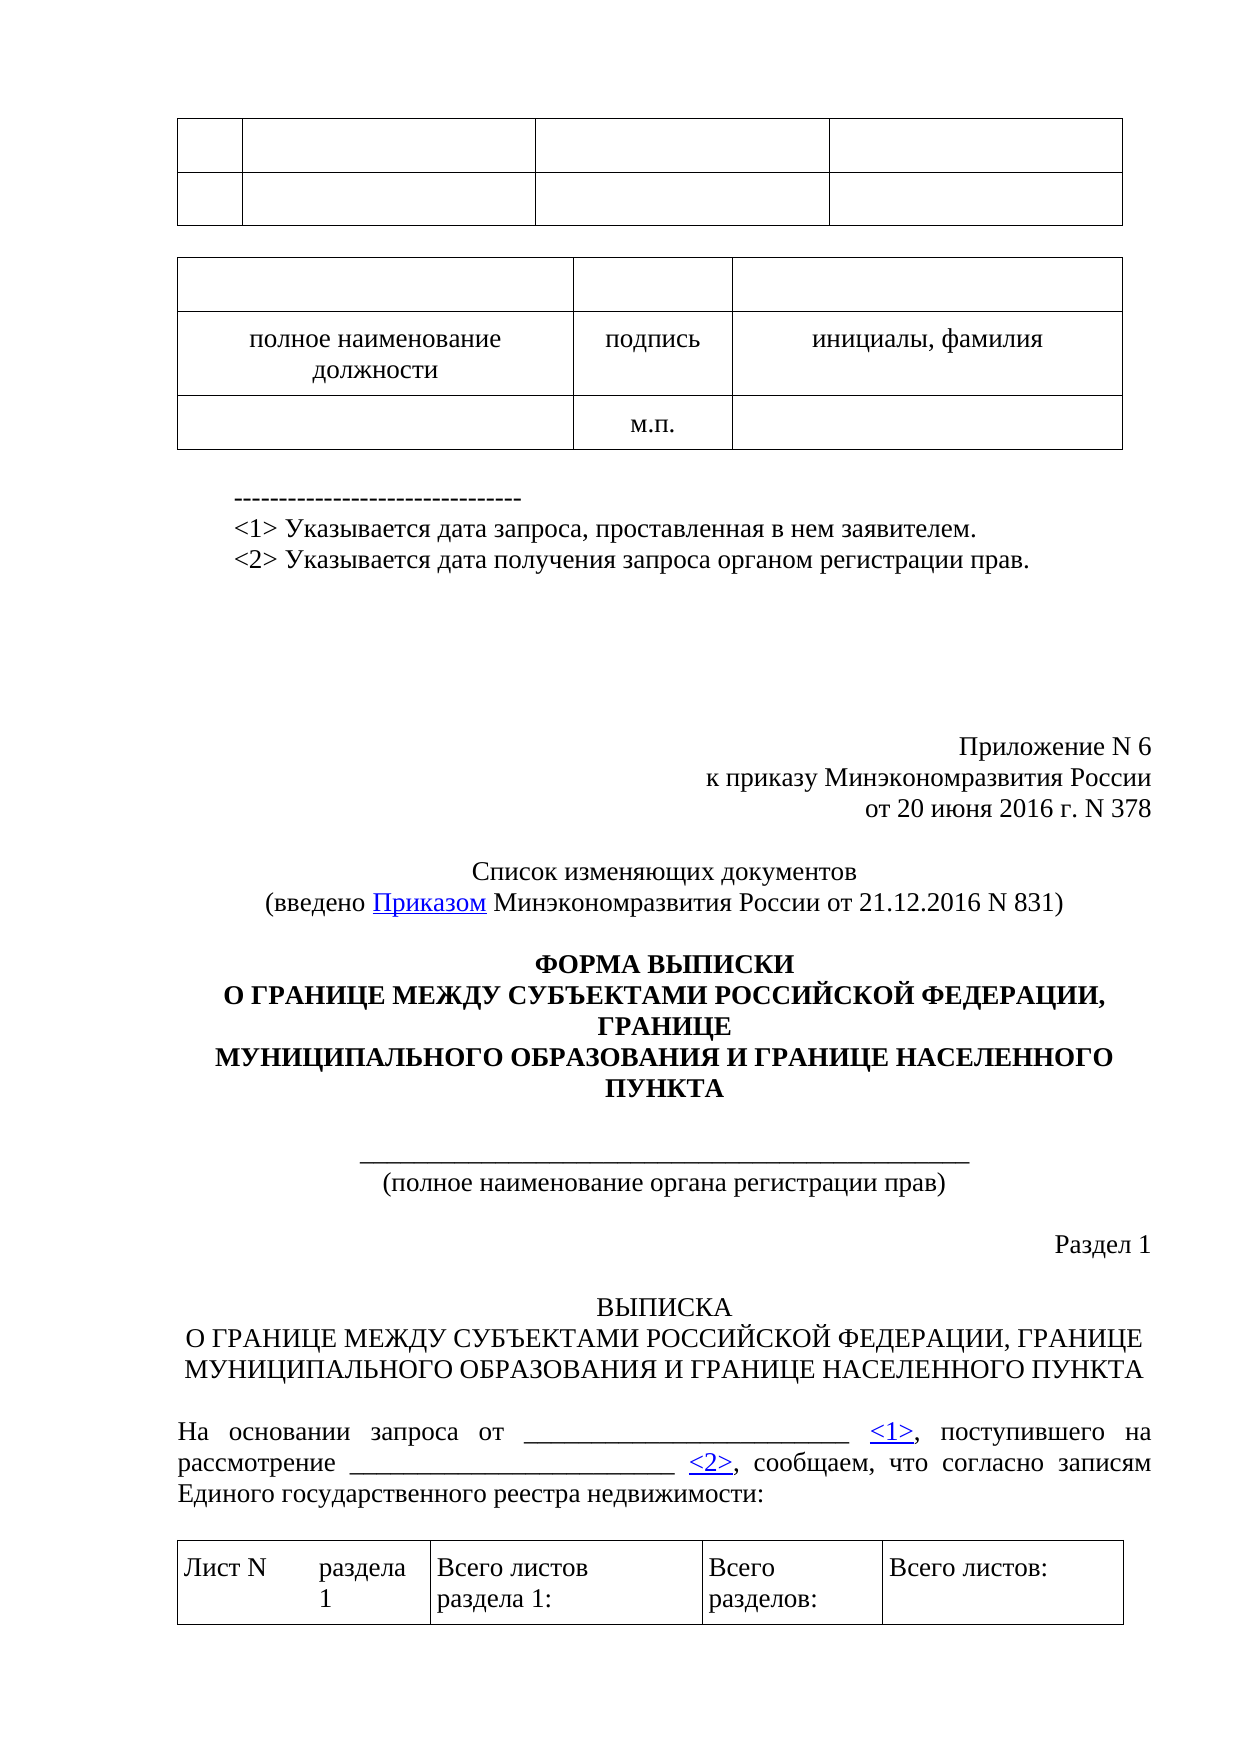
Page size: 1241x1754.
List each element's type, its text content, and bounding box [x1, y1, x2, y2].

table_cell [536, 119, 829, 172]
text О ГРАНИЦЕ МЕЖДУ СУБЪЕКТАМИ РОССИЙСКОЙ ФЕДЕРАЦИИ, ГРАНИЦЕ [177, 1322, 1152, 1353]
table_cell инициалы, фамилия [733, 312, 1122, 395]
text <1> Указывается дата запроса, проставленная в нем заявителем. [177, 512, 1152, 543]
table_cell [733, 396, 1122, 449]
text -------------------------------- [177, 481, 1152, 512]
text <2> Указывается дата получения запроса органом регистрации прав. [177, 543, 1152, 574]
text ФОРМА ВЫПИСКИ [177, 948, 1152, 979]
table_cell [830, 173, 1122, 225]
text ВЫПИСКА [177, 1291, 1152, 1322]
table_header [178, 258, 573, 311]
table_header раздела 1 [313, 1541, 430, 1624]
text от 20 июня 2016 г. N 378 [177, 792, 1152, 823]
text О ГРАНИЦЕ МЕЖДУ СУБЪЕКТАМИ РОССИЙСКОЙ ФЕДЕРАЦИИ, ГРАНИЦЕ [177, 979, 1152, 1041]
table_header Всего листов раздела 1: [431, 1541, 649, 1624]
table_header [733, 258, 1122, 311]
text На основании запроса от ________________________ <1>, поступившего на рассмотрение ________________________ <2>, сообщаем, что согласно записям Единого государственного реестра недвижимости: [177, 1415, 1152, 1509]
table_cell полное наименование должности [178, 312, 573, 395]
list Приложение N 6 [177, 730, 1152, 761]
text _____________________________________________ [177, 1135, 1152, 1166]
table_cell [243, 173, 535, 225]
table_header [844, 1541, 882, 1624]
table_header [574, 258, 732, 311]
table_header [649, 1541, 702, 1624]
table_cell [178, 173, 242, 225]
table_header Всего листов: [883, 1541, 1078, 1624]
table_cell [243, 119, 535, 172]
text к приказу Минэкономразвития России [177, 761, 1152, 792]
text МУНИЦИПАЛЬНОГО ОБРАЗОВАНИЯ И ГРАНИЦЕ НАСЕЛЕННОГО ПУНКТА [177, 1041, 1152, 1104]
table_cell [830, 119, 1122, 172]
table_header Лист N [178, 1541, 313, 1624]
text (введено Приказом Минэкономразвития России от 21.12.2016 N 831) [177, 886, 1152, 917]
table_cell подпись [574, 312, 732, 395]
text Список изменяющих документов [177, 854, 1152, 886]
text МУНИЦИПАЛЬНОГО ОБРАЗОВАНИЯ И ГРАНИЦЕ НАСЕЛЕННОГО ПУНКТА [177, 1353, 1152, 1384]
table_header Всего разделов: [703, 1541, 844, 1624]
table_cell м.п. [574, 396, 732, 449]
table_cell [178, 119, 242, 172]
table_cell [536, 173, 829, 225]
table_header [1078, 1541, 1123, 1624]
table_cell [178, 396, 573, 449]
list Раздел 1 [177, 1228, 1152, 1259]
text (полное наименование органа регистрации прав) [177, 1166, 1152, 1197]
